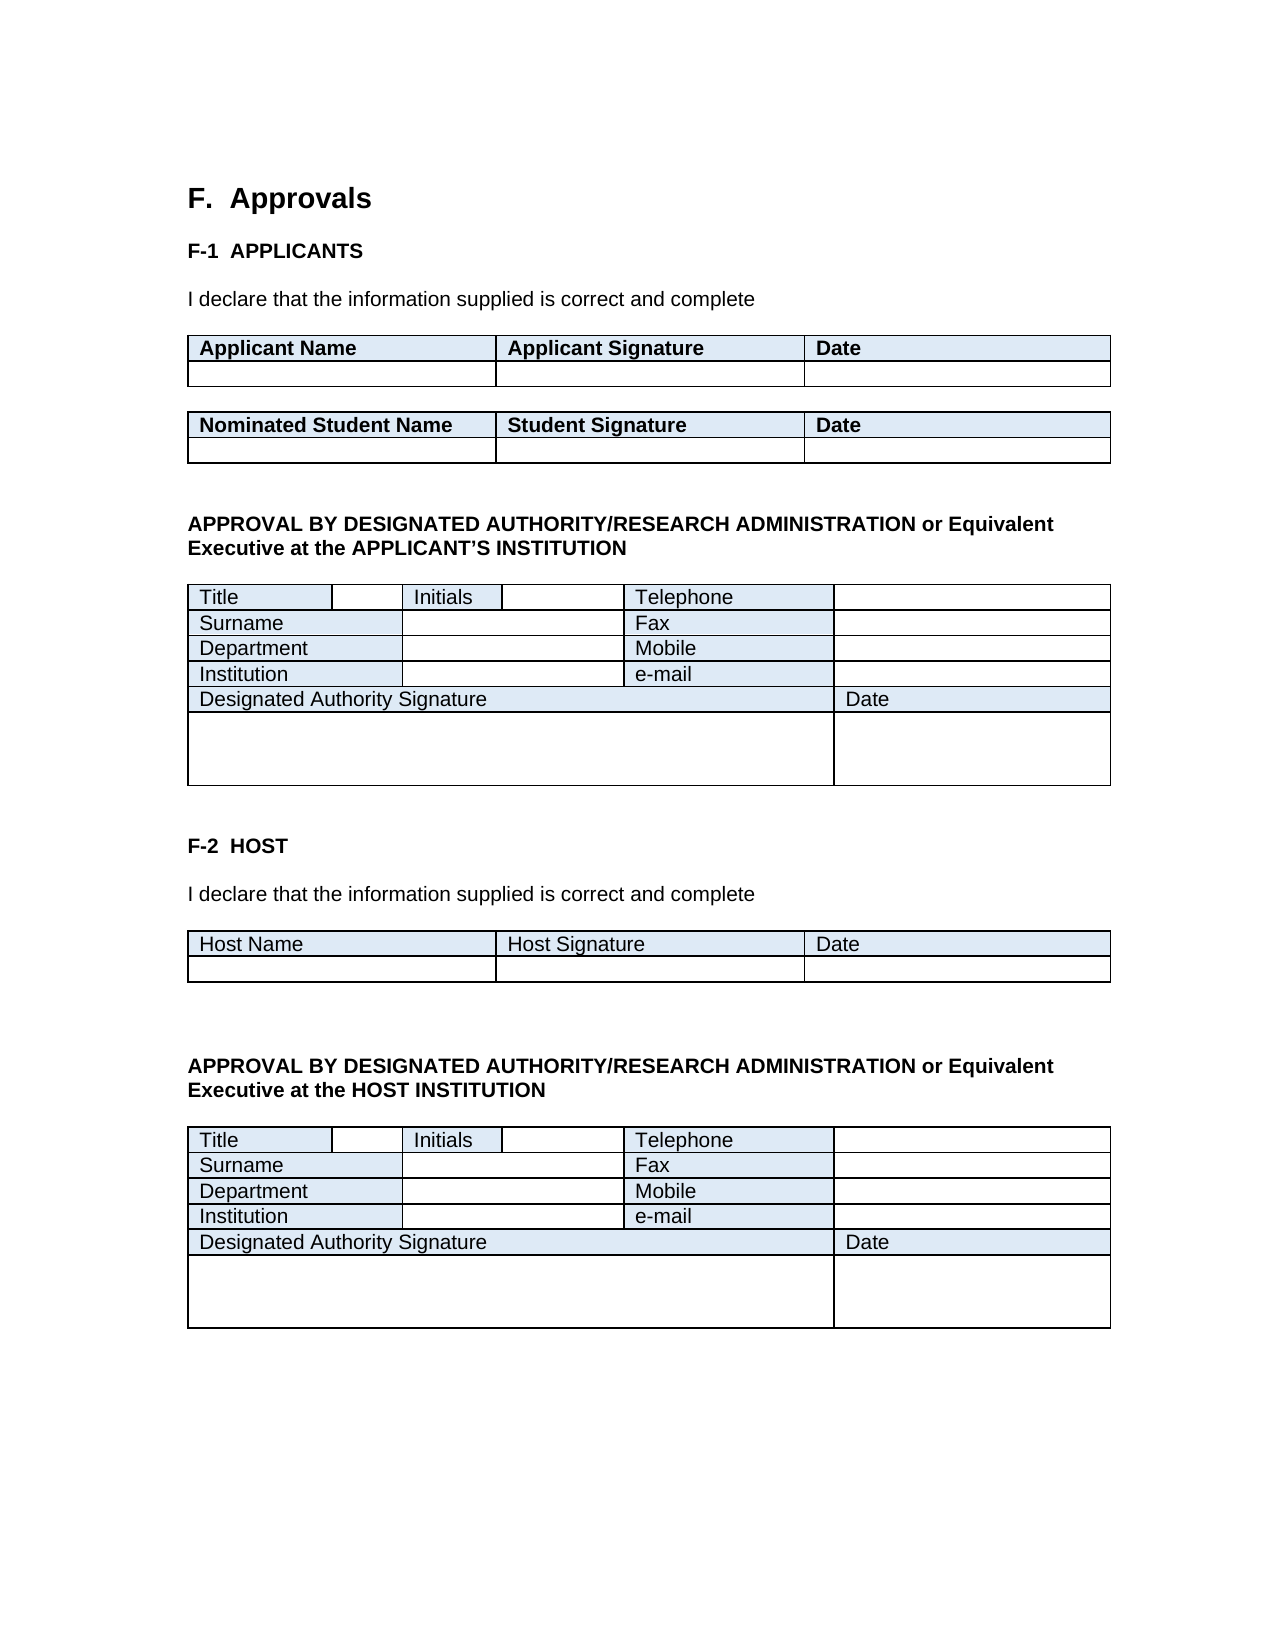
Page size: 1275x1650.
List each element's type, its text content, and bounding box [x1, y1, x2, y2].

text I declare that the information supplied is correct and complete [187, 287, 1088, 311]
table_cell Department [189, 636, 402, 660]
table_header [333, 585, 402, 609]
table_cell [403, 1153, 623, 1177]
table_cell [189, 957, 495, 981]
table_cell [189, 362, 495, 386]
table_cell [189, 438, 495, 462]
table_cell Designated Authority Signature [189, 1230, 833, 1254]
table_header [835, 1128, 1110, 1152]
table_header Date [805, 413, 1110, 437]
table_cell Fax [625, 611, 833, 634]
table_cell [497, 362, 804, 386]
table_cell Date [835, 687, 1110, 711]
table_header Host Signature [497, 932, 804, 955]
table_cell e-mail [625, 662, 833, 686]
table_header Telephone [625, 585, 833, 609]
table_cell Date [835, 1230, 1110, 1254]
table_cell Mobile [625, 1179, 833, 1203]
table_cell [189, 1256, 833, 1327]
text F-1 APPLICANTS [187, 239, 1088, 263]
table_cell [805, 362, 1110, 386]
table_header Initials [403, 585, 501, 609]
table_cell [835, 611, 1110, 634]
table_cell [835, 1256, 1110, 1327]
table_cell Fax [625, 1153, 833, 1177]
table_cell [835, 662, 1110, 686]
table_header Initials [403, 1128, 501, 1152]
table_cell [403, 662, 623, 686]
table_header [835, 585, 1110, 609]
table_header Student Signature [497, 413, 804, 437]
table_cell [403, 1205, 623, 1228]
table_header Applicant Signature [497, 336, 804, 360]
table_cell [835, 636, 1110, 660]
table_cell [403, 636, 623, 660]
table_cell [835, 1205, 1110, 1228]
table_header Applicant Name [189, 336, 495, 360]
table_header Date [805, 336, 1110, 360]
text APPROVAL BY DESIGNATED AUTHORITY/RESEARCH ADMINISTRATION or Equivalent Executive at the HOST INSTITUTION [187, 1054, 1088, 1102]
table_cell [805, 957, 1110, 981]
table_cell [189, 713, 833, 784]
text F. Approvals [187, 181, 1088, 215]
table_header Host Name [189, 932, 495, 955]
text F-2 HOST [187, 834, 1088, 858]
table_cell Mobile [625, 636, 833, 660]
table_cell [403, 1179, 623, 1203]
table_cell [403, 611, 623, 634]
table_header Date [805, 932, 1110, 955]
table_cell [835, 1179, 1110, 1203]
table_cell Surname [189, 611, 402, 634]
table_header Telephone [625, 1128, 833, 1152]
text I declare that the information supplied is correct and complete [187, 882, 1088, 906]
text APPROVAL BY DESIGNATED AUTHORITY/RESEARCH ADMINISTRATION or Equivalent Executive at the APPLICANT’S INSTITUTION [187, 512, 1088, 559]
table_header Title [189, 585, 331, 609]
table_header Title [189, 1128, 331, 1152]
table_header Nominated Student Name [189, 413, 495, 437]
table_header [333, 1128, 402, 1152]
table_cell Surname [189, 1153, 402, 1177]
table_cell [497, 957, 804, 981]
table_header [503, 585, 623, 609]
table_cell [835, 713, 1110, 784]
table_header [503, 1128, 623, 1152]
table_cell Institution [189, 662, 402, 686]
table_cell e-mail [625, 1205, 833, 1228]
table_cell [835, 1153, 1110, 1177]
table_cell Department [189, 1179, 402, 1203]
table_cell [497, 438, 804, 462]
table_cell Institution [189, 1205, 402, 1228]
table_cell [805, 438, 1110, 462]
table_cell Designated Authority Signature [189, 687, 833, 711]
